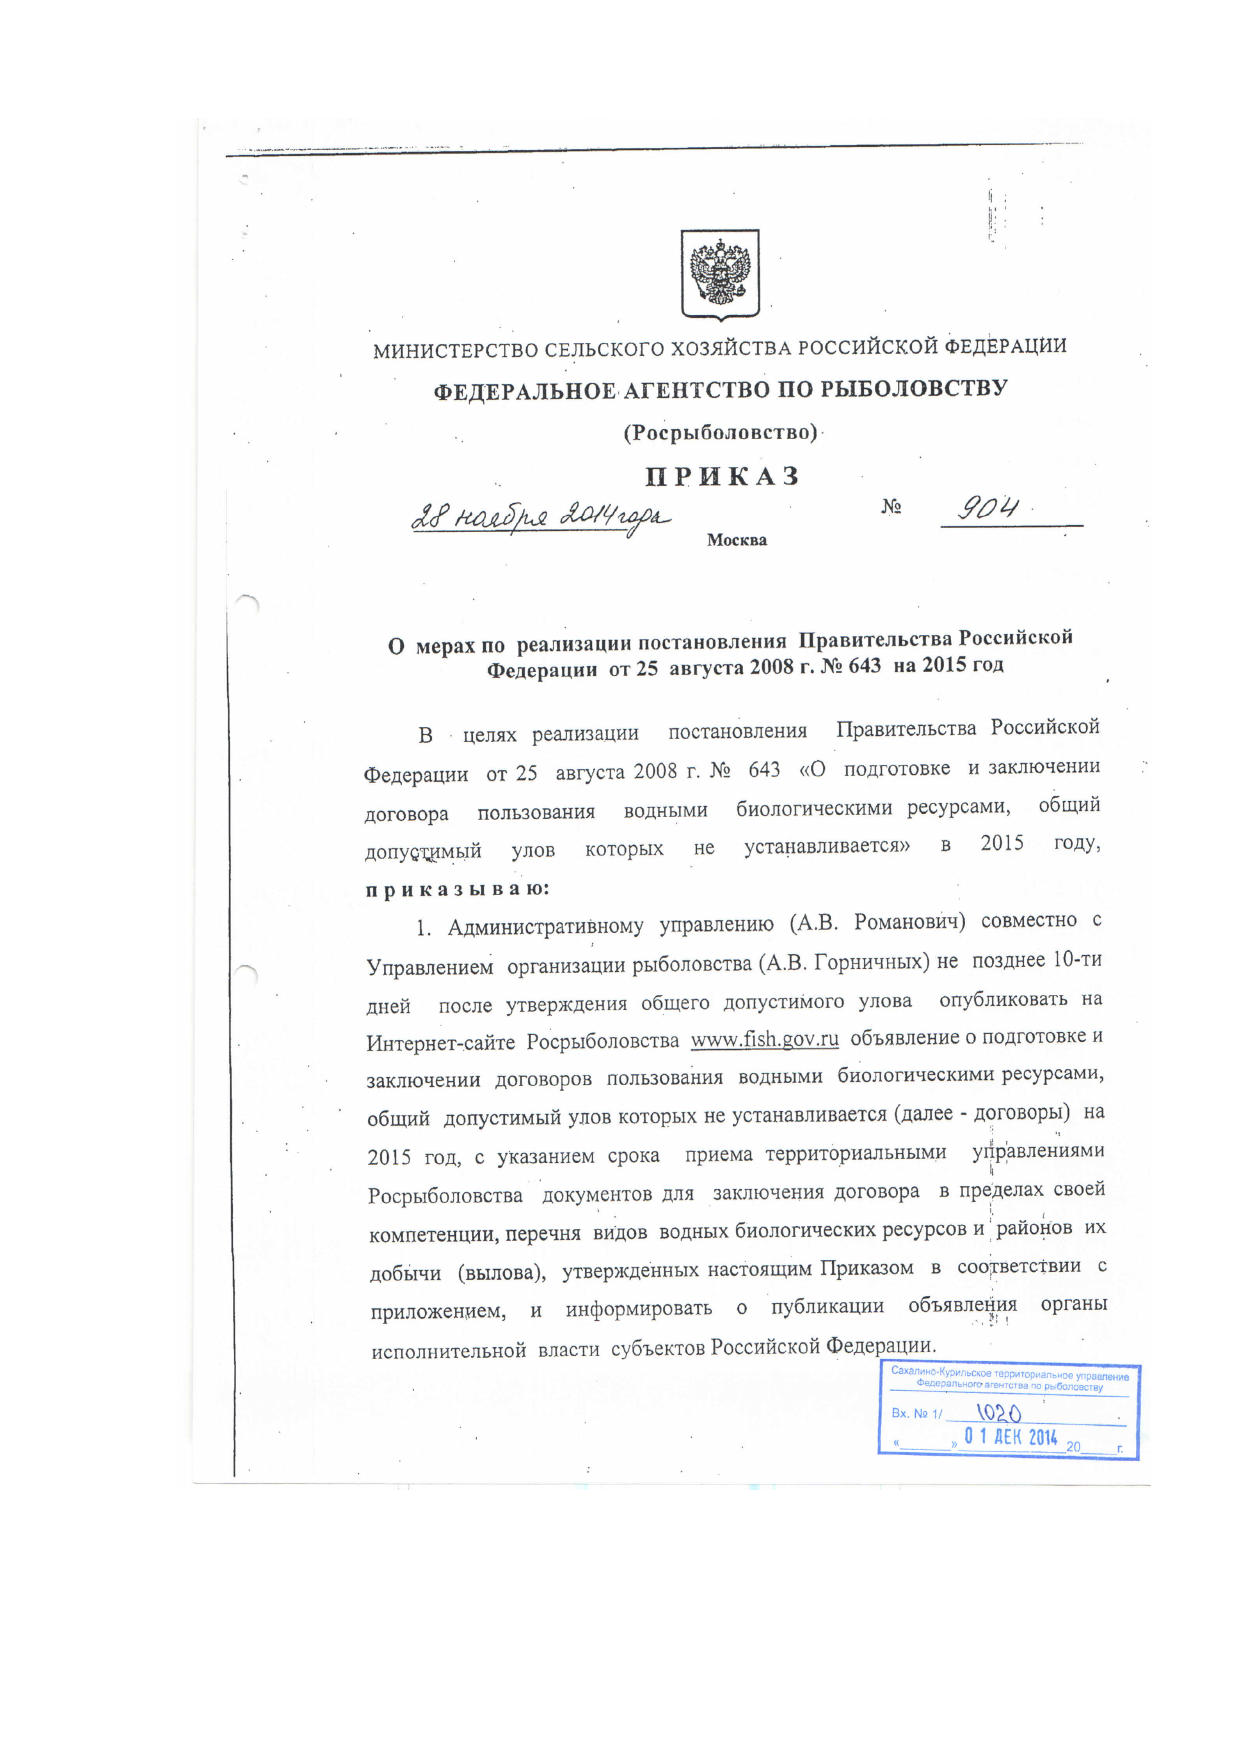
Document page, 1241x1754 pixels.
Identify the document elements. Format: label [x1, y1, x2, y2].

picture [177, 118, 1151, 1490]
